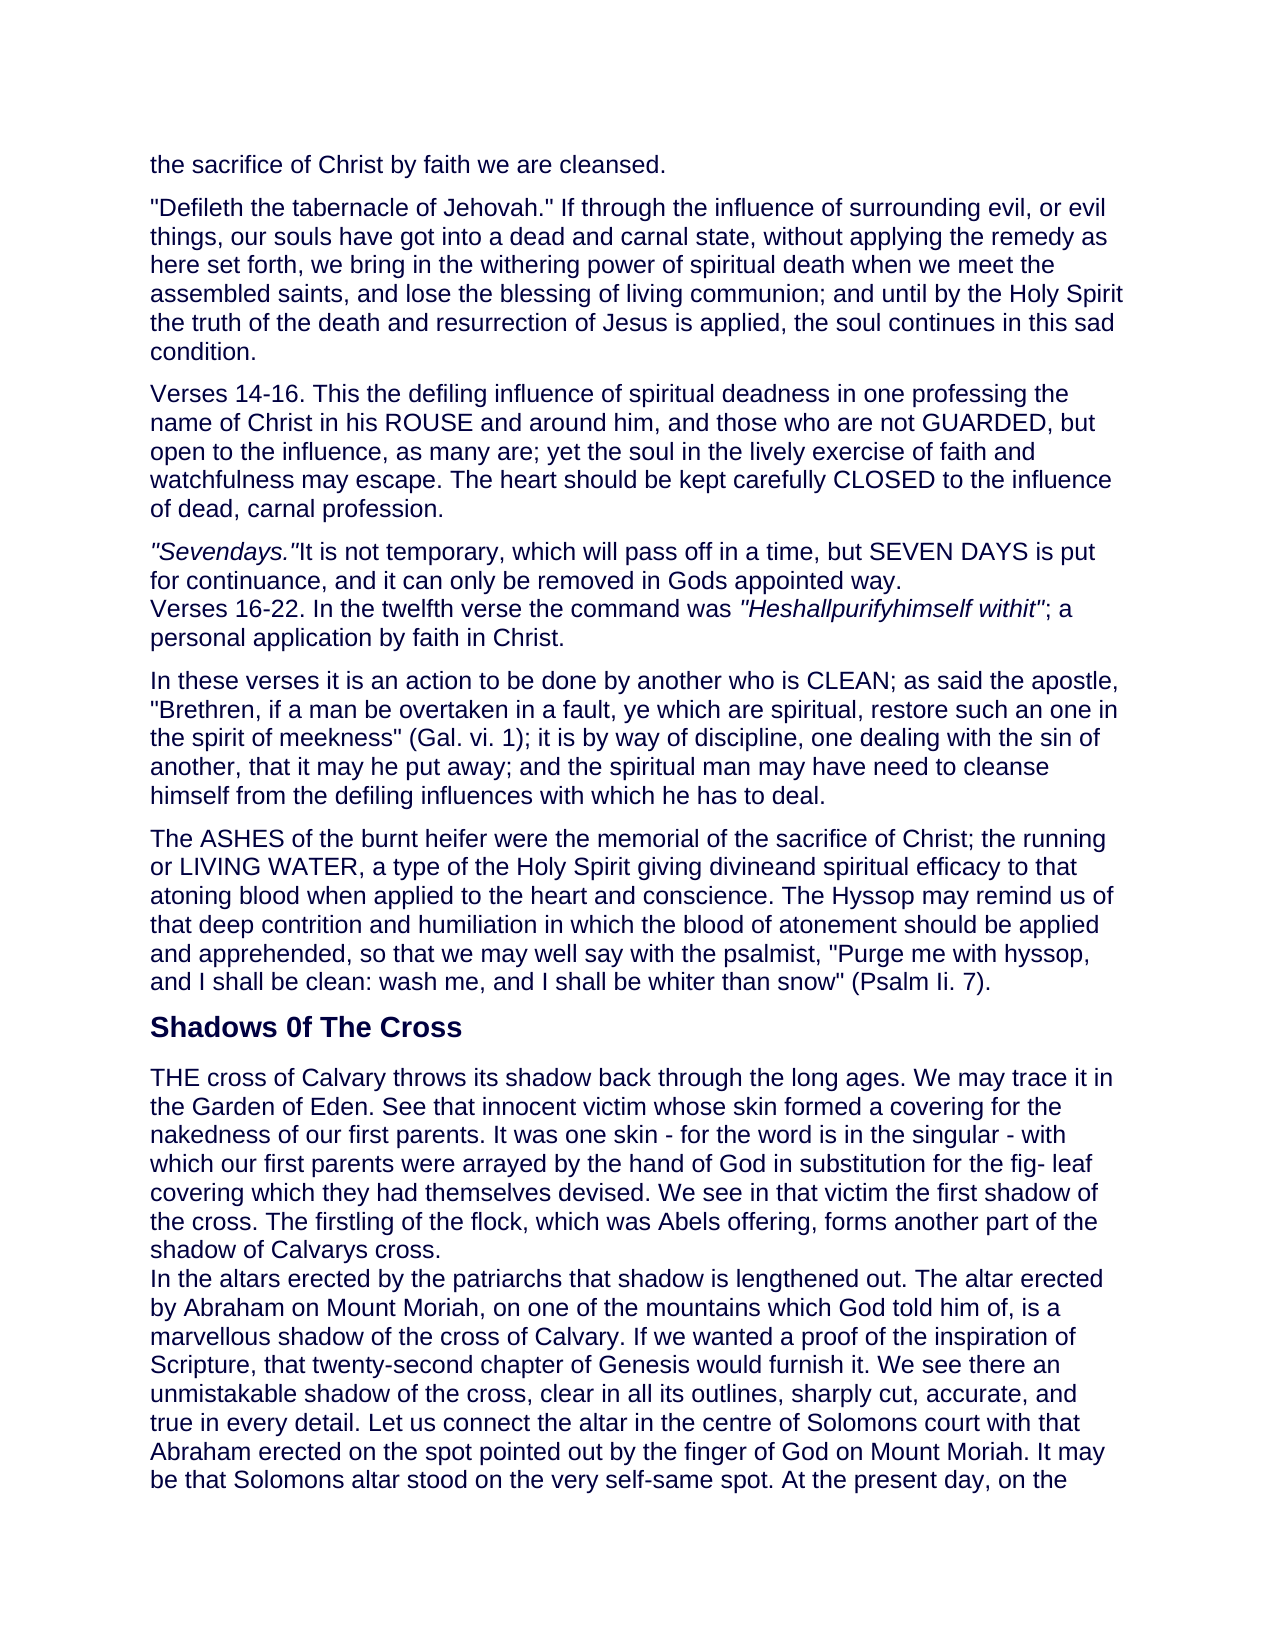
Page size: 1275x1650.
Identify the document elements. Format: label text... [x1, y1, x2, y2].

text Shadows 0f The Cross [150, 1010, 1125, 1043]
text In these verses it is an action to be done by another who is CLEAN; as said the apostle, "Brethren, if a man be overtaken in a fault, ye which are spiritual, restore such an one in the spirit of meekness" (Gal. vi. 1); it is by way of discipline, one dealing with the sin of another, that it may he put away; and the spiritual man may have need to cleanse himself from the defiling influences with which he has to deal. [150, 666, 1125, 809]
text The ASHES of the burnt heifer were the memorial of the sacrifice of Christ; the running or LIVING WATER, a type of the Holy Spirit giving divineand spiritual efficacy to that atoning blood when applied to the heart and conscience. The Hyssop may remind us of that deep contrition and humiliation in which the blood of atonement should be applied and apprehended, so that we may well say with the psalmist, "Purge me with hyssop, and I shall be clean: wash me, and I shall be whiter than snow" (Psalm Ii. 7). [150, 823, 1125, 996]
text THE cross of Calvary throws its shadow back through the long ages. We may trace it in the Garden of Eden. See that innocent victim whose skin formed a covering for the nakedness of our first parents. It was one skin - for the word is in the singular - with which our first parents were arrayed by the hand of God in substitution for the fig- leaf covering which they had themselves devised. We see in that victim the first shadow of the cross. The firstling of the flock, which was Abels offering, forms another part of the shadow of Calvarys cross. [150, 1063, 1125, 1264]
text Verses 14-16. This the defiling influence of spiritual deadness in one professing the name of Christ in his ROUSE and around him, and those who are not GUARDED, but open to the influence, as many are; yet the soul in the lively exercise of faith and watchfulness may escape. The heart should be kept carefully CLOSED to the influence of dead, carnal profession. [150, 379, 1125, 523]
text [150, 1264, 1125, 1494]
text "Sevendays."It is not temporary, which will pass off in a time, but SEVEN DAYS is put for continuance, and it can only be removed in Gods appointed way. Verses 16-22. In the twelfth verse the command was "Heshallpurifyhimself withit"; a personal application by faith in Christ. [150, 537, 1125, 652]
text "Defileth the tabernacle of Jehovah." If through the influence of surrounding evil, or evil things, our souls have got into a dead and carnal state, without applying the remedy as here set forth, we bring in the withering power of spiritual death when we meet the assembled saints, and lose the blessing of living communion; and until by the Holy Spirit the truth of the death and resurrection of Jesus is applied, the soul continues in this sad condition. [150, 193, 1125, 365]
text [150, 150, 1125, 179]
